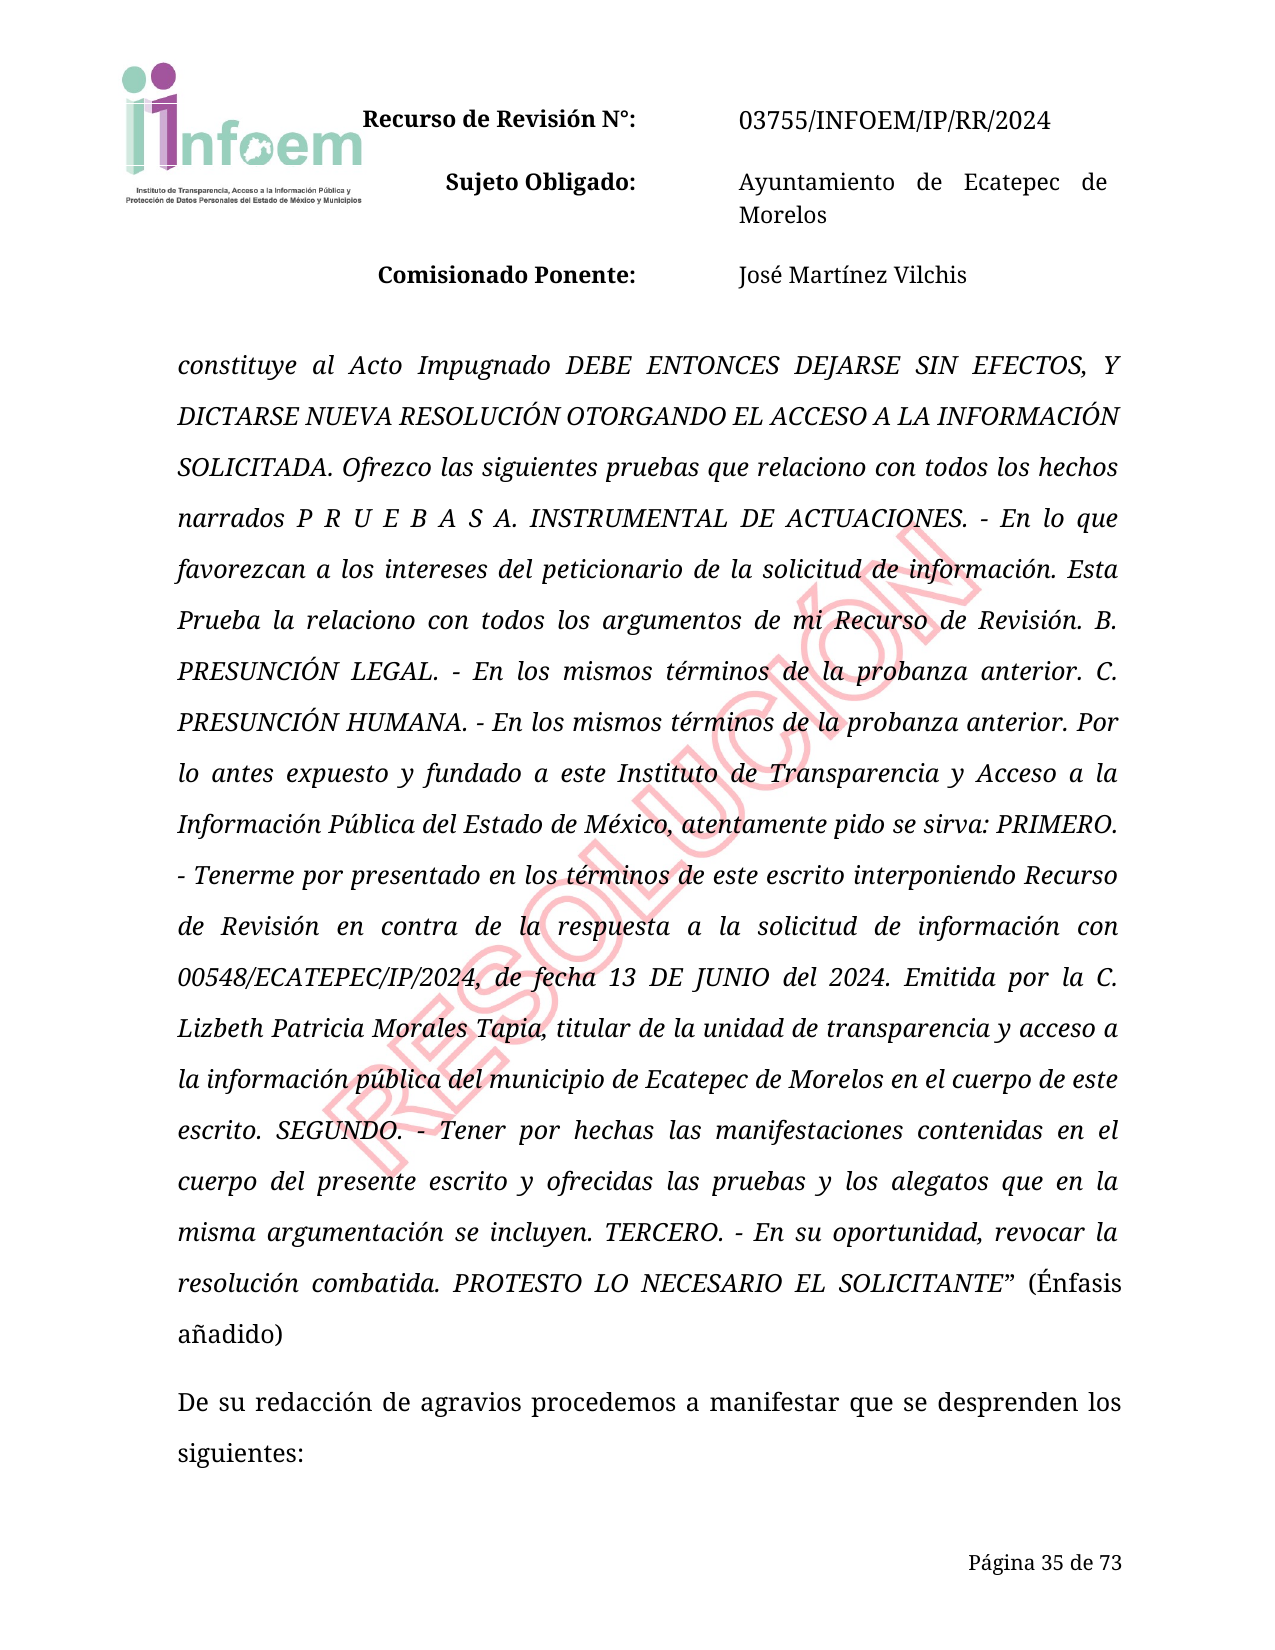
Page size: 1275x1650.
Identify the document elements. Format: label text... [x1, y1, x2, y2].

text De su redacción de agravios procedemos a manifestar que se desprenden los siguientes: [177, 1385, 1122, 1470]
picture [3, 2, 1268, 1650]
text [177, 347, 1122, 1351]
